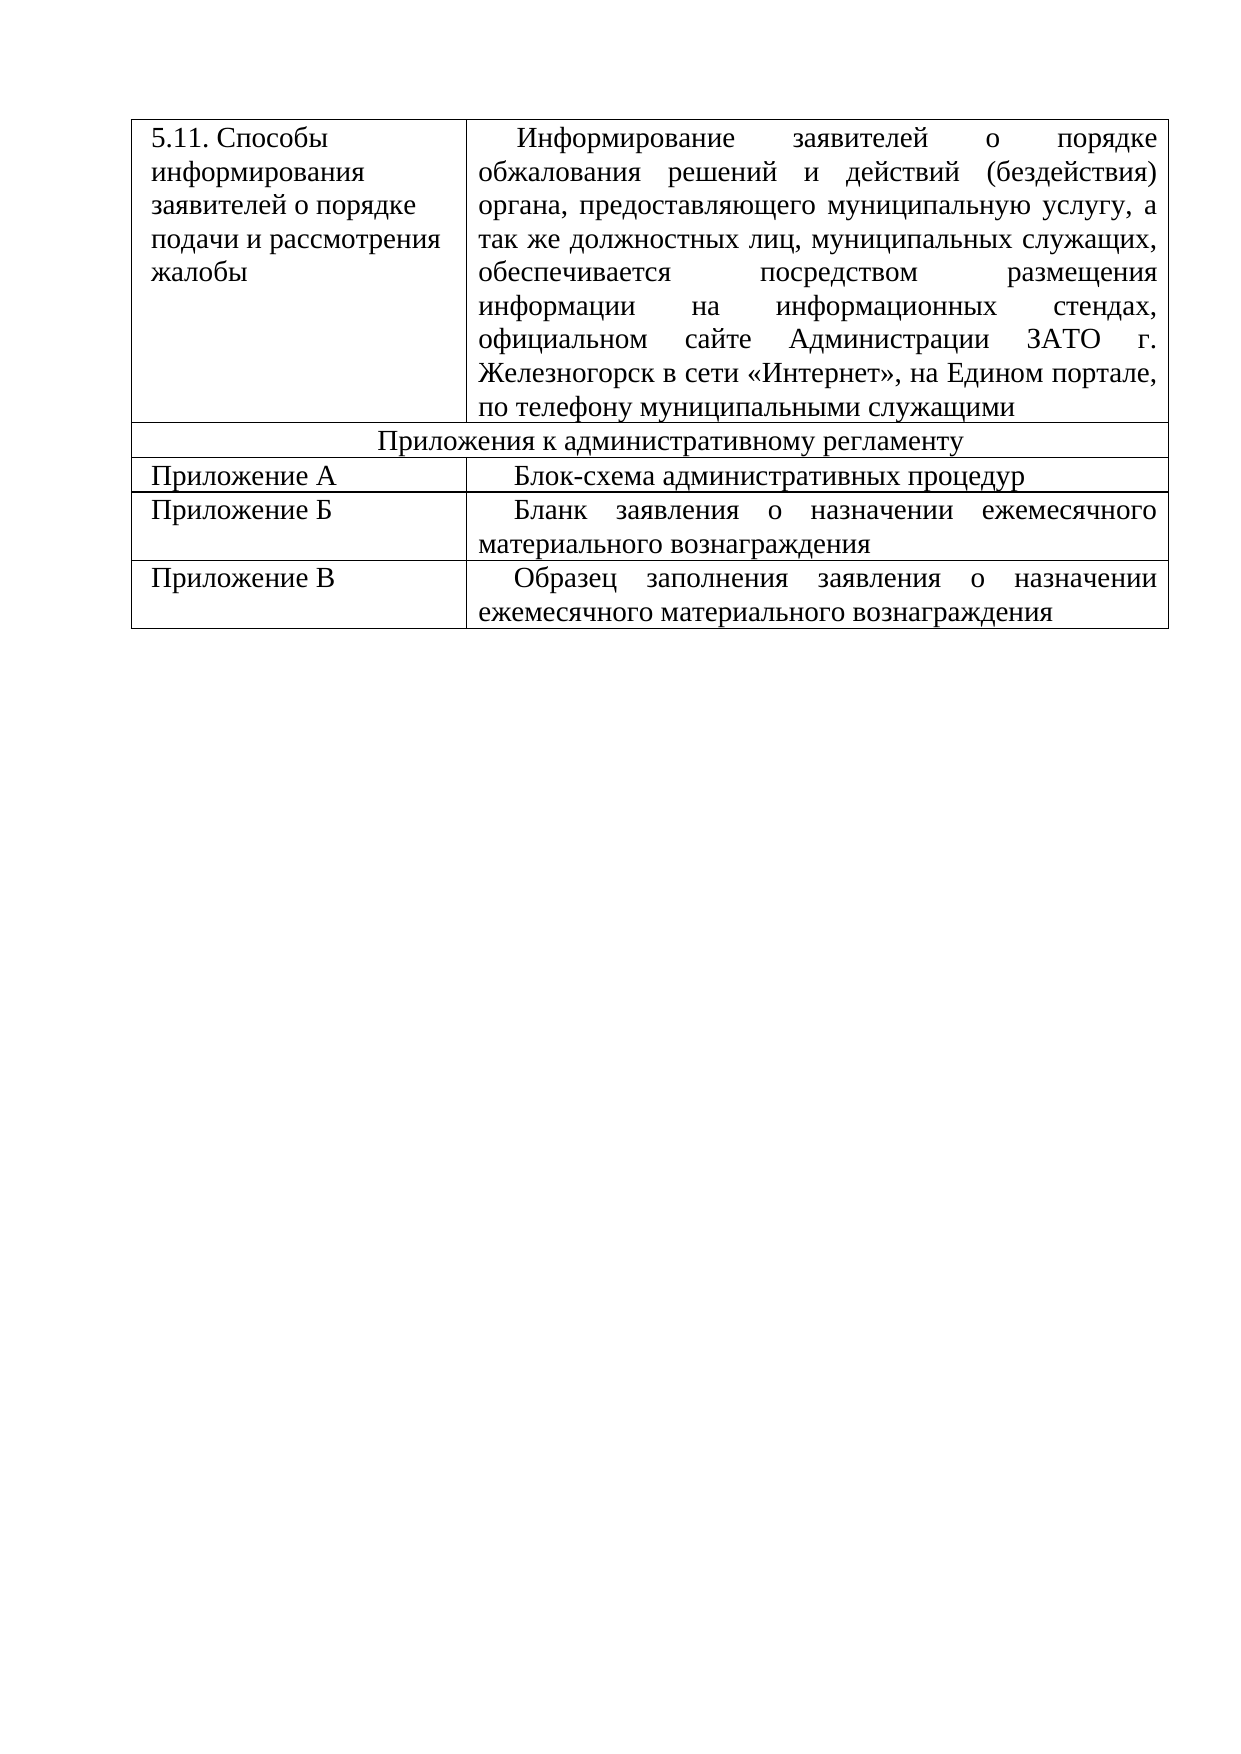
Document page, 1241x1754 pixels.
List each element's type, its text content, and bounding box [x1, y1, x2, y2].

table_cell Приложение В [132, 561, 466, 628]
table_cell Приложение Б [132, 493, 466, 559]
table_cell Образец заполнения заявления о назначении ежемесячного материального вознаграждения [467, 561, 1168, 628]
table_cell Блок-схема административных процедур [467, 458, 1168, 491]
table_cell Информирование заявителей о порядке обжалования решений и действий (бездействия) органа, предоставляющего муниципальную услугу, а так же должностных лиц, муниципальных служащих, обеспечивается посредством размещения информации на информационных стендах, официальном сайте Администрации ЗАТО г. Железногорск в сети «Интернет», на Едином портале, по телефону муниципальными служащими [467, 120, 1168, 422]
table_cell 5.11. Способы информирования заявителей о порядке подачи и рассмотрения жалобы [132, 120, 466, 422]
table_cell Приложение А [132, 458, 466, 491]
table_cell Бланк заявления о назначении ежемесячного материального вознаграждения [467, 493, 1168, 559]
table_cell Приложения к административному регламенту [132, 423, 1168, 457]
